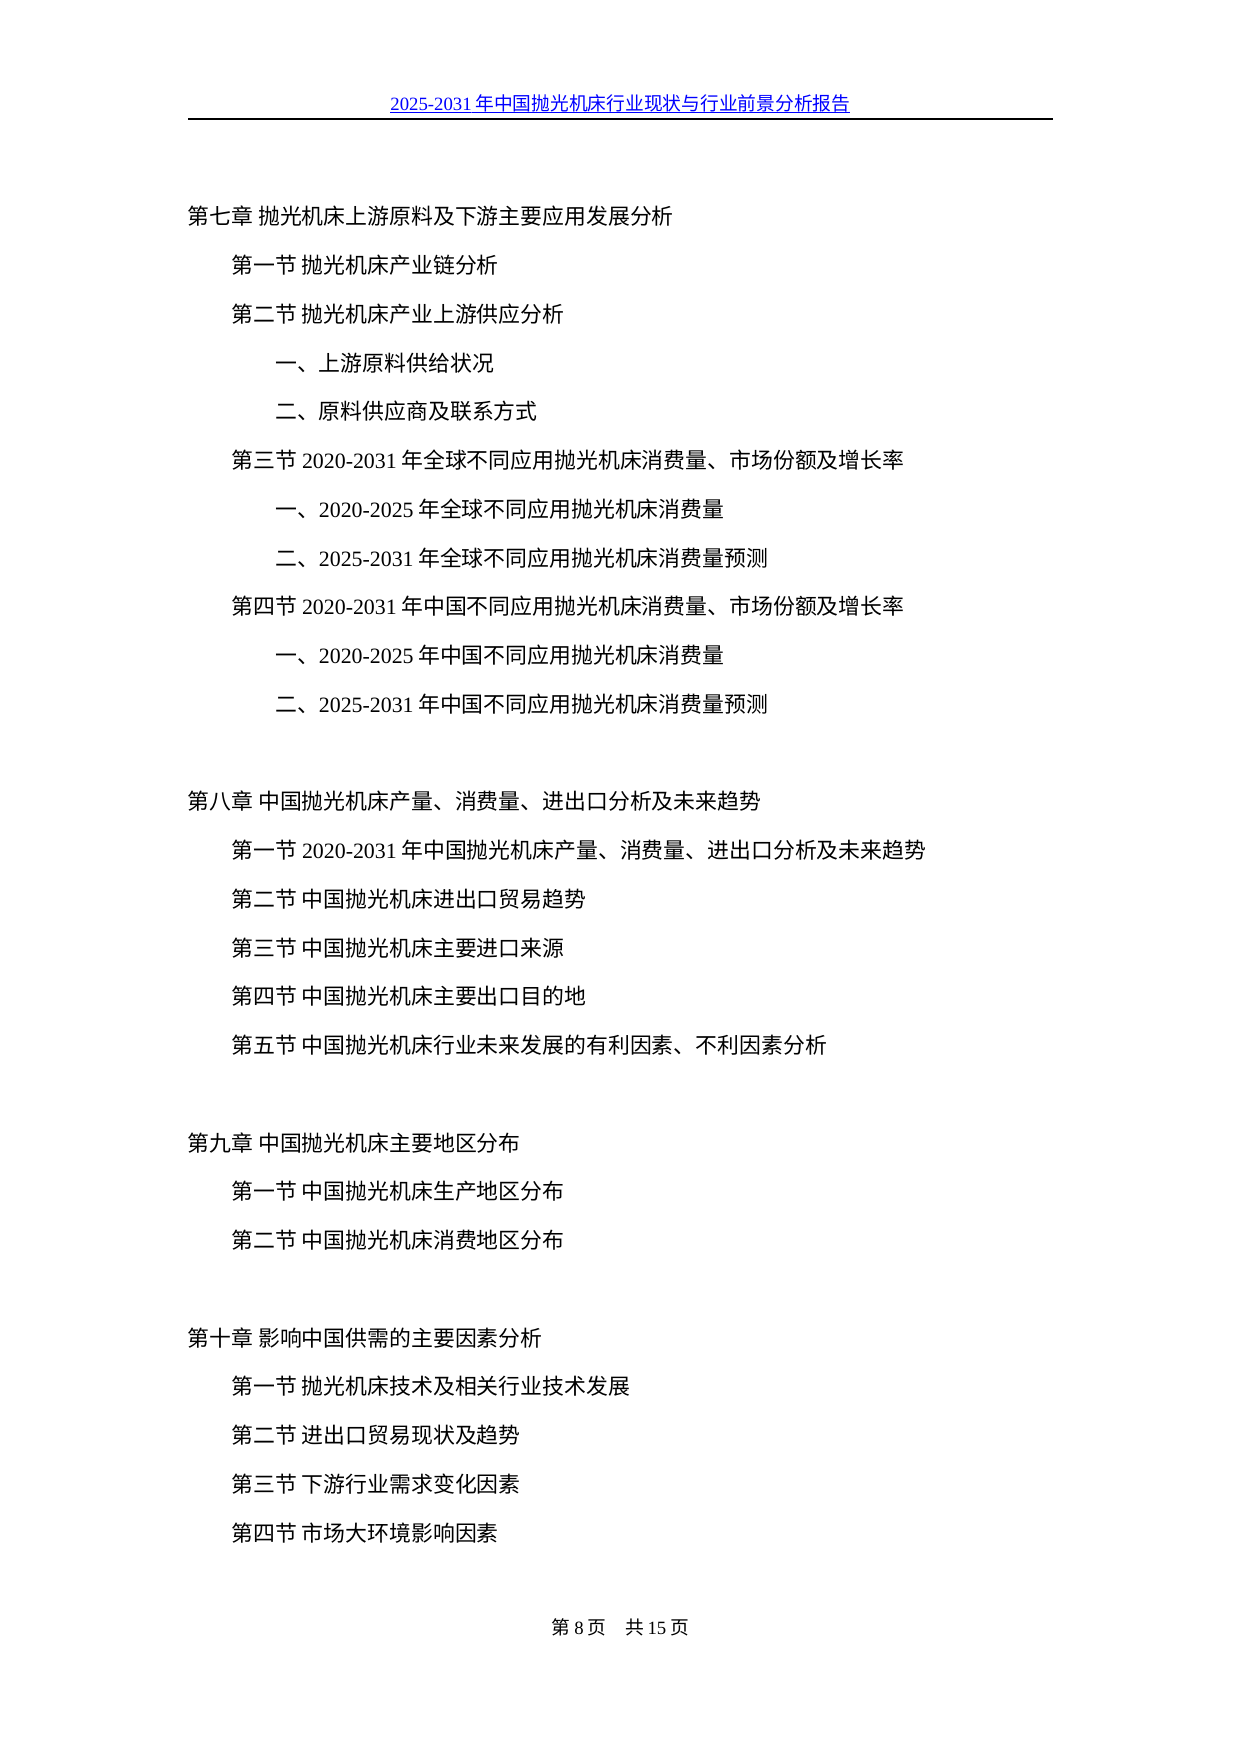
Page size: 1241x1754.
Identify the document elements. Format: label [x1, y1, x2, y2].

text [187, 150, 1053, 1548]
